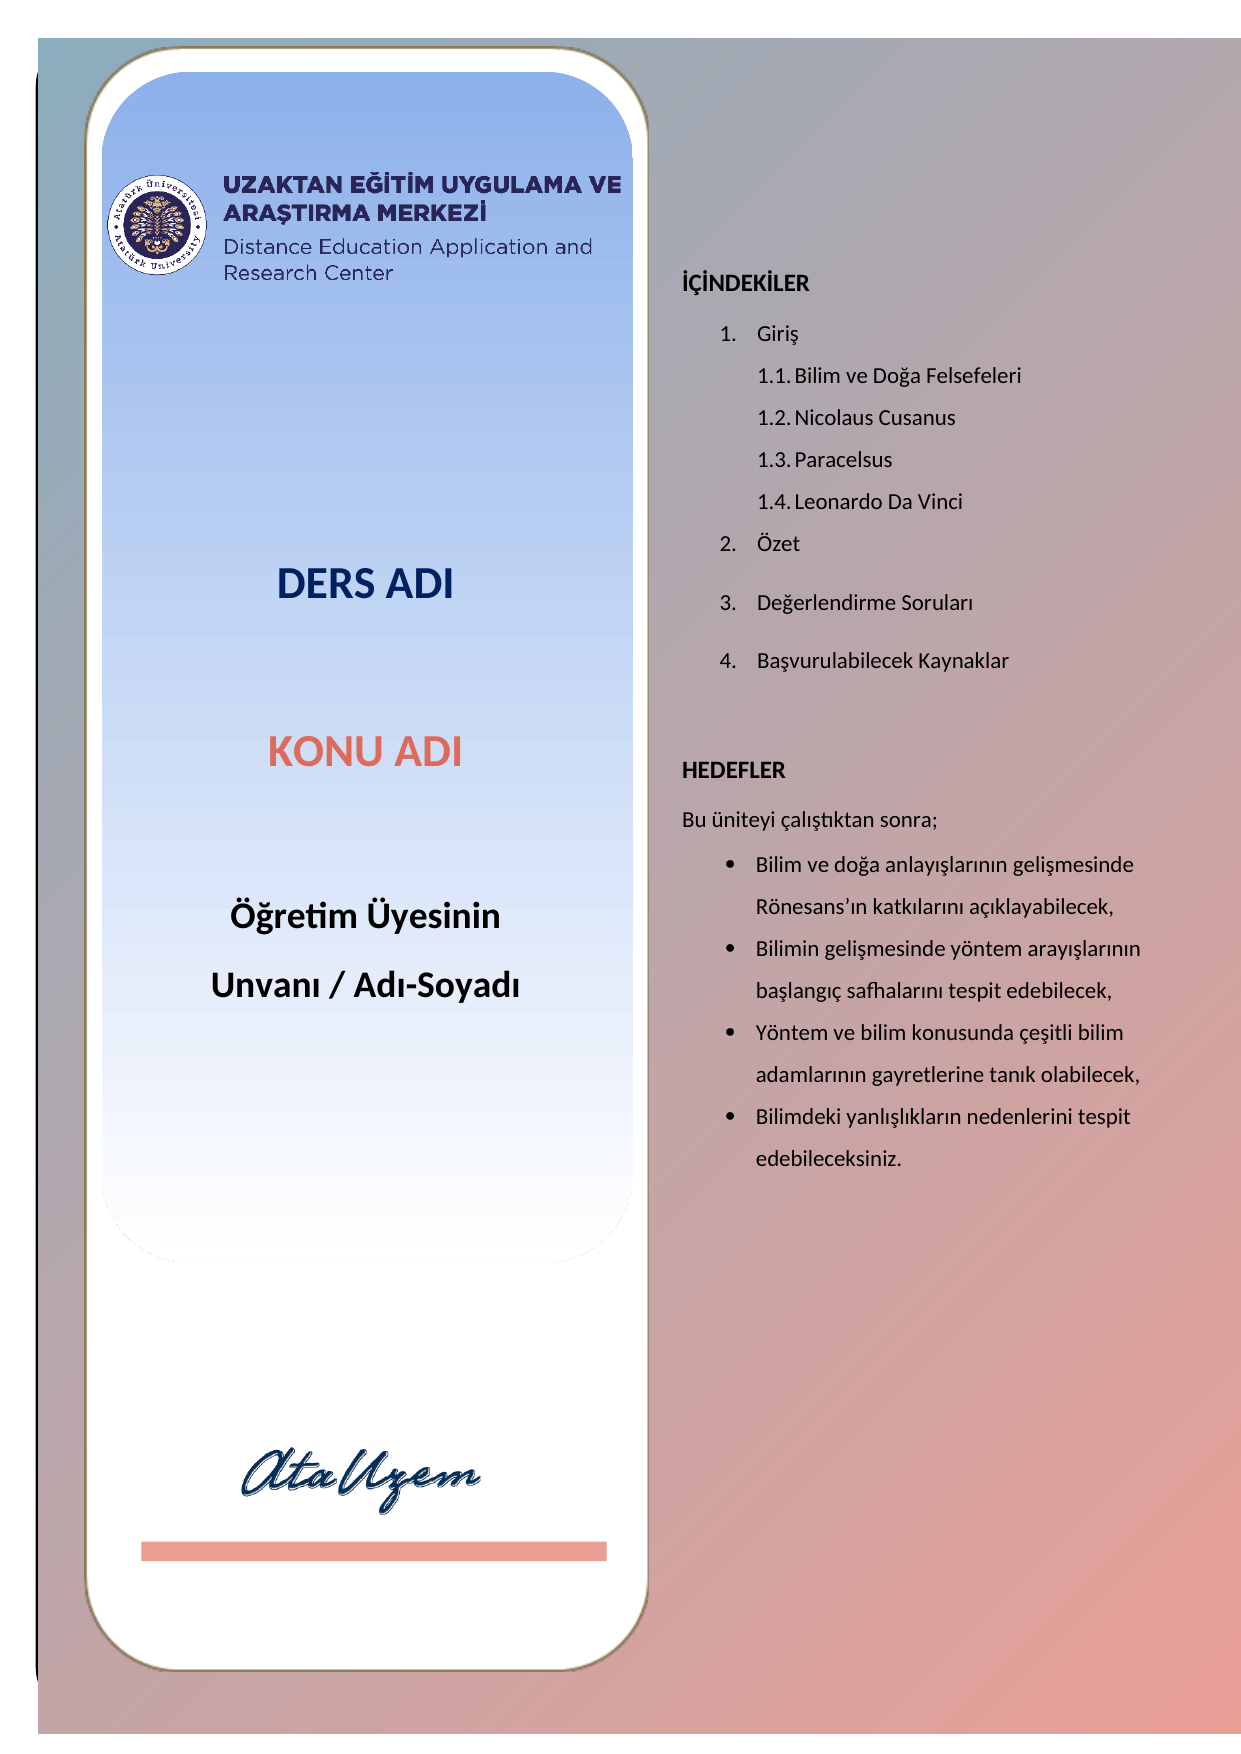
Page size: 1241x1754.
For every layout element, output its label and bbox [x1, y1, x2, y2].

picture [107, 172, 621, 280]
picture [241, 1447, 481, 1515]
